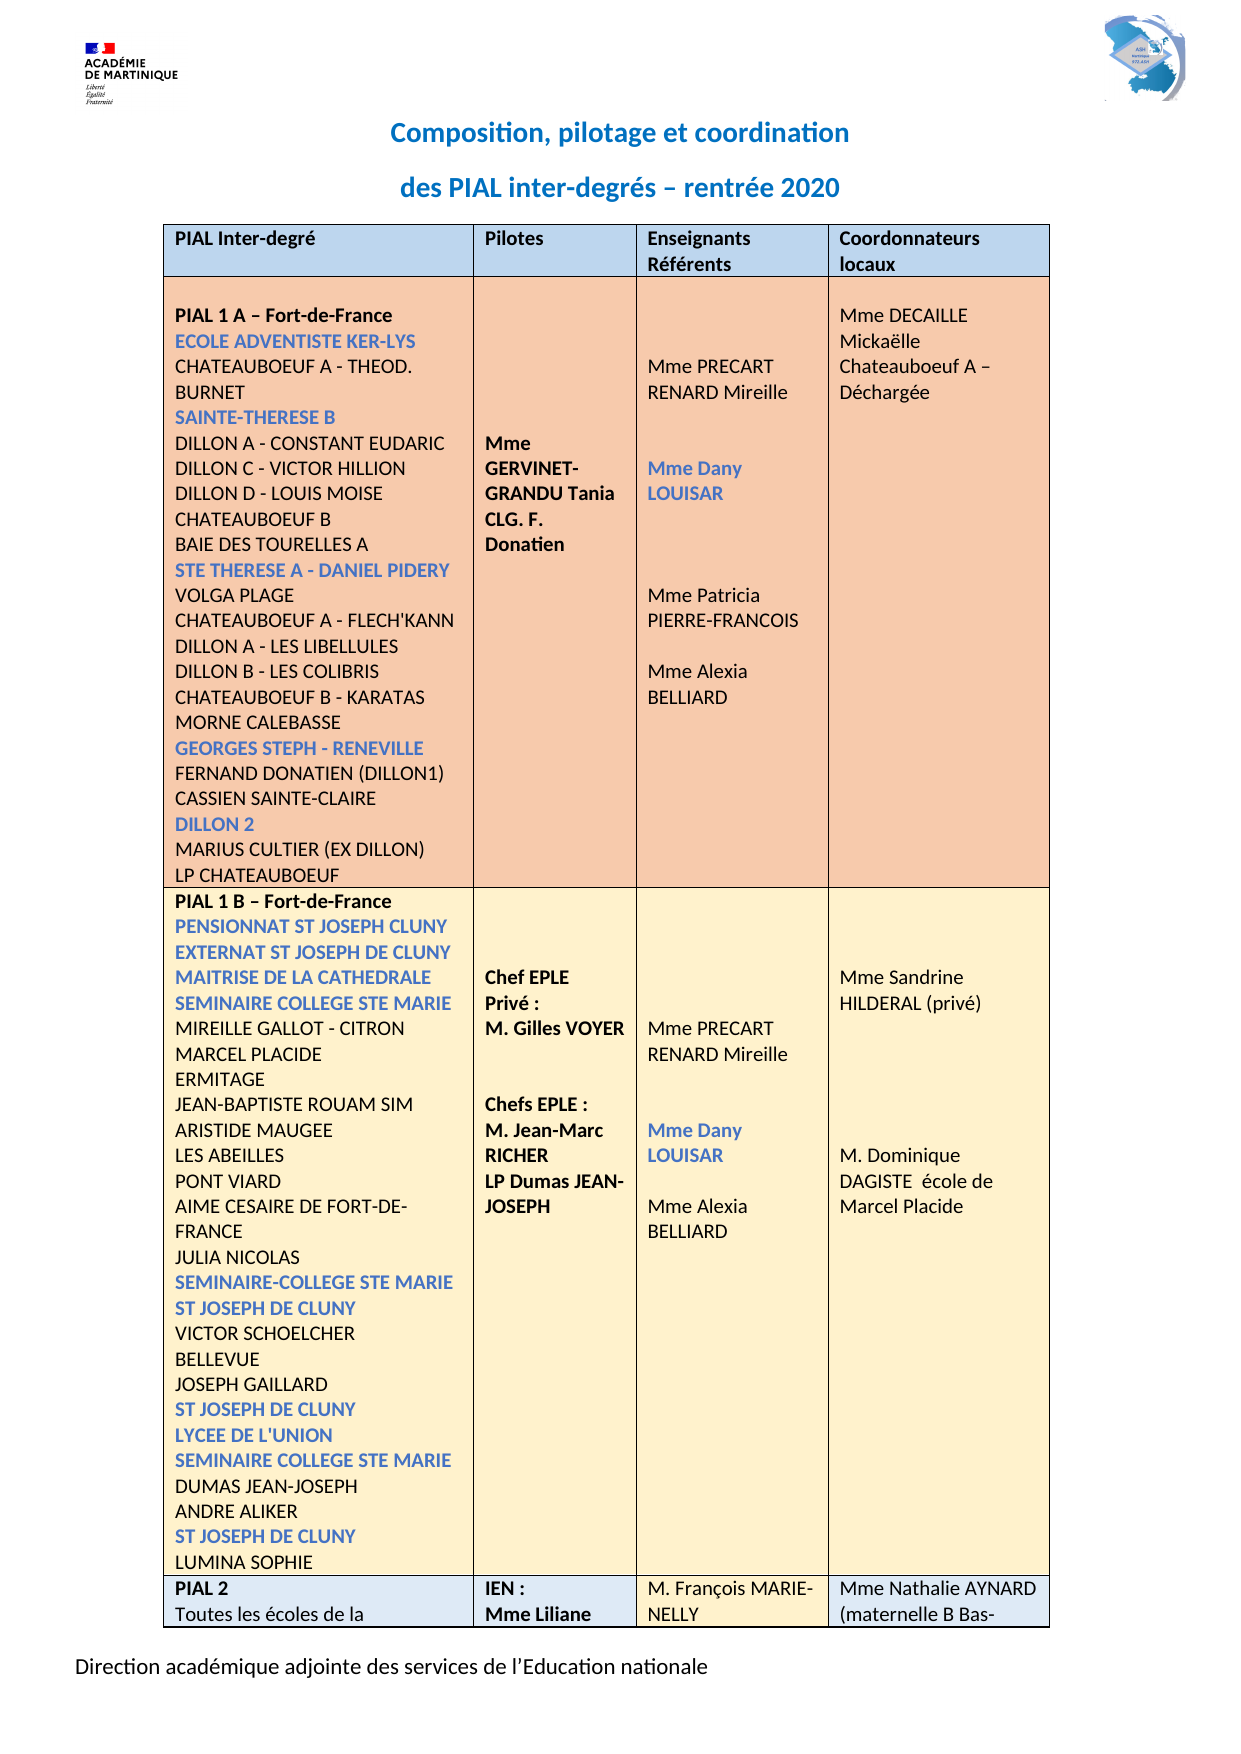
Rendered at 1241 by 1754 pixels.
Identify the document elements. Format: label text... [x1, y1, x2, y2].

table_cell PIAL 1 B – Fort-de-France PENSIONNAT ST JOSEPH CLUNY EXTERNAT ST JOSEPH DE CLUNY MAITRISE DE LA CATHEDRALE SEMINAIRE COLLEGE STE MARIE MIREILLE GALLOT - CITRON MARCEL PLACIDE ERMITAGE JEAN-BAPTISTE ROUAM SIM ARISTIDE MAUGEE LES ABEILLES PONT VIARD AIME CESAIRE DE FORT-DE-FRANCE JULIA NICOLAS SEMINAIRE-COLLEGE STE MARIE ST JOSEPH DE CLUNY VICTOR SCHOELCHER BELLEVUE JOSEPH GAILLARD ST JOSEPH DE CLUNY LYCEE DE L'UNION SEMINAIRE COLLEGE STE MARIE DUMAS JEAN-JOSEPH ANDRE ALIKER ST JOSEPH DE CLUNY LUMINA SOPHIE [164, 888, 473, 1574]
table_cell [829, 1576, 1049, 1626]
table_cell Chef EPLE Privé : M. Gilles VOYER Chefs EPLE : M. Jean-Marc RICHER LP Dumas JEAN-JOSEPH [474, 888, 636, 1574]
table_cell Mme DECAILLE Mickaëlle Chateauboeuf A – Déchargée [829, 277, 1049, 887]
text Composition, pilotage et coordination [75, 114, 1165, 150]
table_header Pilotes [474, 225, 636, 276]
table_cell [474, 1576, 636, 1626]
table_cell Mme Sandrine HILDERAL (privé) M. Dominique DAGISTE école de Marcel Placide [829, 888, 1049, 1574]
table_header PIAL Inter-degré [164, 225, 473, 276]
table_cell Mme PRECART RENARD Mireille Mme Dany LOUISAR Mme Patricia PIERRE-FRANCOIS Mme Alexia BELLIARD [637, 277, 828, 887]
table_cell PIAL 1 A – Fort-de-France ECOLE ADVENTISTE KER-LYS CHATEAUBOEUF A - THEOD. BURNET SAINTE-THERESE B DILLON A - CONSTANT EUDARIC DILLON C - VICTOR HILLION DILLON D - LOUIS MOISE CHATEAUBOEUF B BAIE DES TOURELLES A STE THERESE A - DANIEL PIDERY VOLGA PLAGE CHATEAUBOEUF A - FLECH'KANN DILLON A - LES LIBELLULES DILLON B - LES COLIBRIS CHATEAUBOEUF B - KARATAS MORNE CALEBASSE GEORGES STEPH - RENEVILLE FERNAND DONATIEN (DILLON1) CASSIEN SAINTE-CLAIRE DILLON 2 MARIUS CULTIER (EX DILLON) LP CHATEAUBOEUF [164, 277, 473, 887]
table_header Coordonnateurs locaux [829, 225, 1049, 276]
table_header Enseignants Référents [637, 225, 828, 276]
table_cell Mme PRECART RENARD Mireille Mme Dany LOUISAR Mme Alexia BELLIARD [637, 888, 828, 1574]
table_cell Mme GERVINET-GRANDU Tania CLG. F. Donatien [474, 277, 636, 887]
picture [1104, 15, 1186, 101]
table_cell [637, 1576, 828, 1626]
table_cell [164, 1576, 473, 1626]
text des PIAL inter-degrés – rentrée 2020 [75, 169, 1165, 205]
picture [75, 32, 188, 115]
